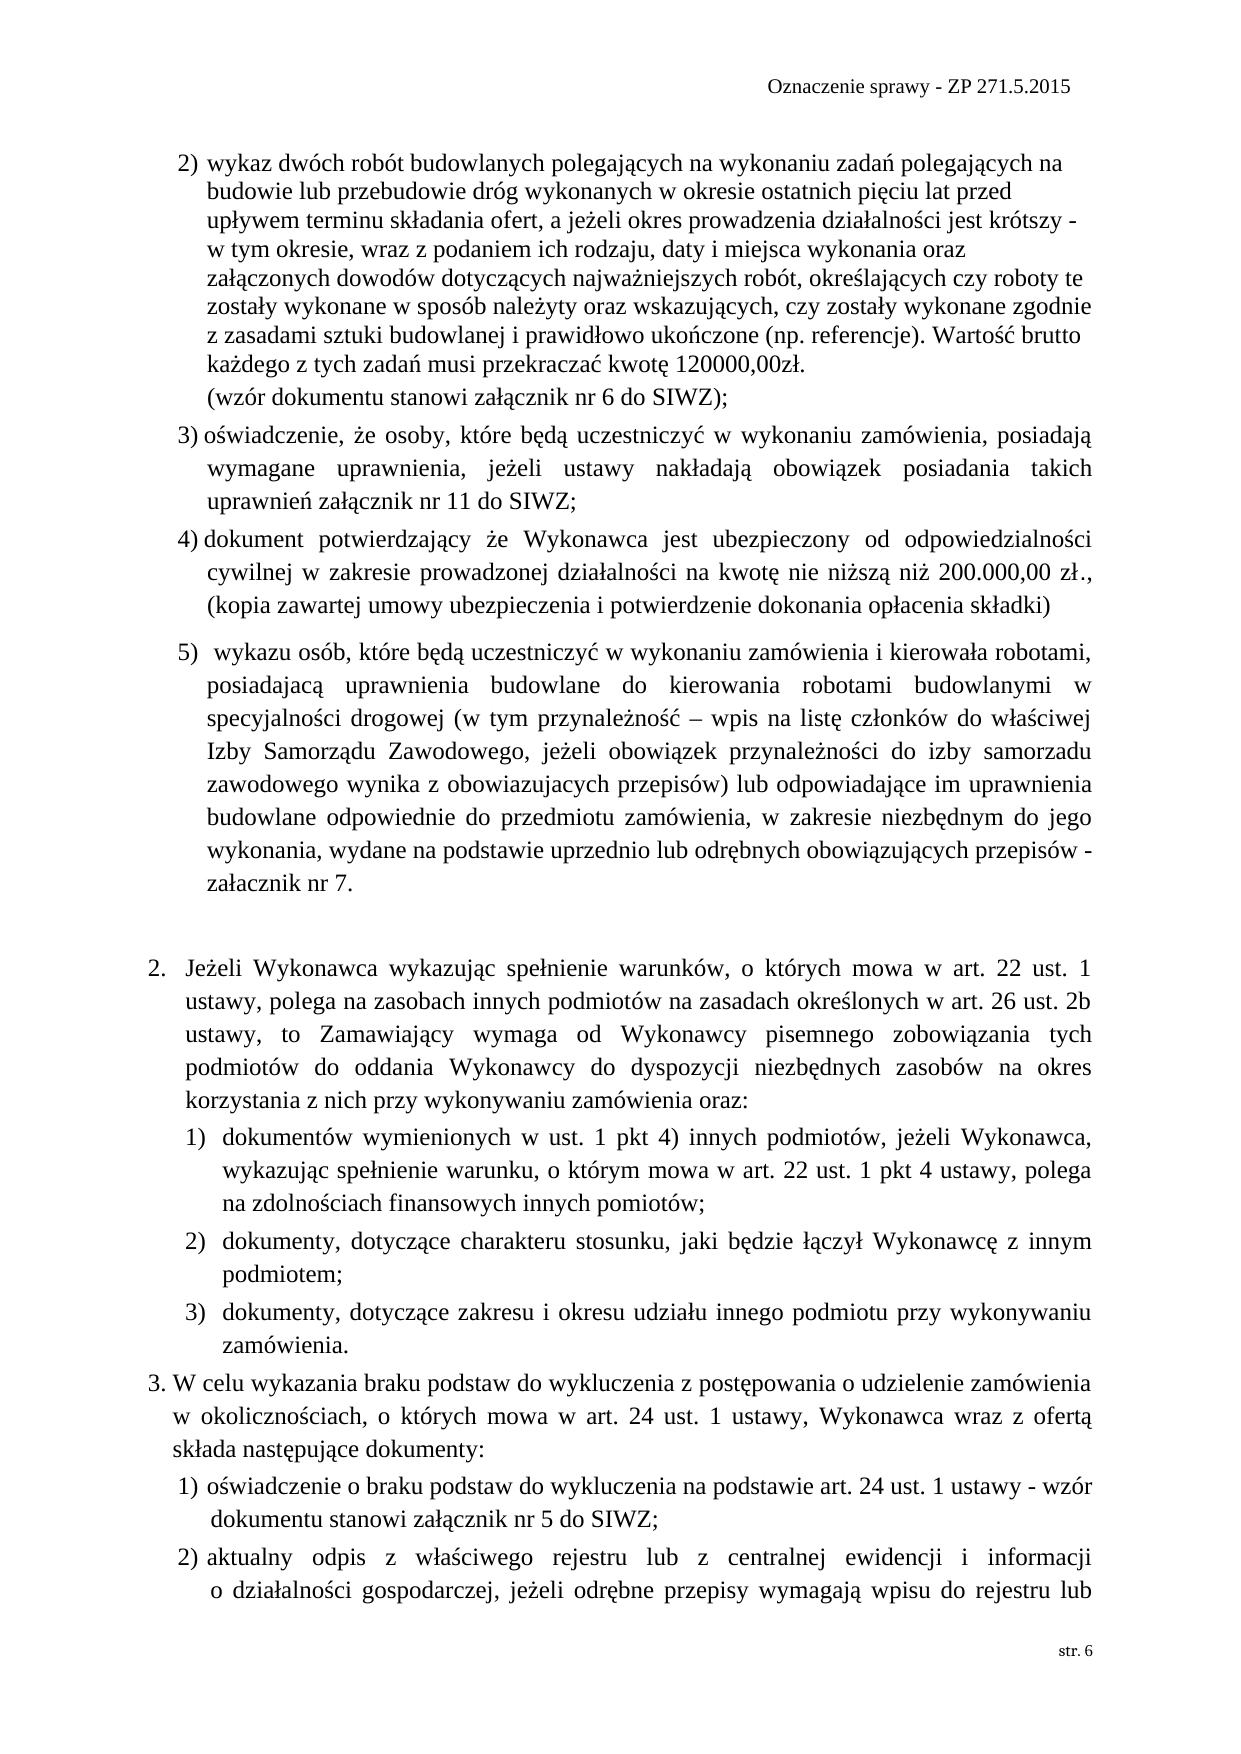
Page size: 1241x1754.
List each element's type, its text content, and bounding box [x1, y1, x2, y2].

list wykazu osób, które będą uczestniczyć w wykonaniu zamówienia i kierowała robotami, posiadajacą uprawnienia budowlane do kierowania robotami budowlanymi w specyjalności drogowej (w tym przynależność – wpis na listę członków do właściwej Izby Samorządu Zawodowego, jeżeli obowiązek przynależności do izby samorzadu zawodowego wynika z obowiazujacych przepisów) lub odpowiadające im uprawnienia budowlane odpowiednie do przedmiotu zamówienia, w zakresie niezbędnym do jego wykonania, wydane na podstawie uprzednio lub odrębnych obowiązujących przepisów - załacznik nr 7. [177, 637, 1093, 897]
list dokumenty, dotyczące charakteru stosunku, jaki będzie łączył Wykonawcę z innym podmiotem; [185, 1226, 1093, 1288]
list W celu wykazania braku podstaw do wykluczenia z postępowania o udzielenie zamówienia w okolicznościach, o których mowa w art. 24 ust. 1 ustawy, Wykonawca wraz z ofertą składa następujące dokumenty: [148, 1368, 1093, 1462]
list wykaz dwóch robót budowlanych polegających na wykonaniu zadań polegających na budowie lub przebudowie dróg wykonanych w okresie ostatnich pięciu lat przed upływem terminu składania ofert, a jeżeli okres prowadzenia działalności jest krótszy - w tym okresie, wraz z podaniem ich rodzaju, daty i miejsca wykonania oraz załączonych dowodów dotyczących najważniejszych robót, określających czy roboty te zostały wykonane w sposób należyty oraz wskazujących, czy zostały wykonane zgodnie z zasadami sztuki budowlanej i prawidłowo ukończone (np. referencje). Wartość brutto każdego z tych zadań musi przekraczać kwotę 120000,00zł. [177, 148, 1093, 378]
text (wzór dokumentu stanowi załącznik nr 6 do SIWZ); [207, 382, 1093, 411]
list oświadczenie, że osoby, które będą uczestniczyć w wykonaniu zamówienia, posiadają wymagane uprawnienia, jeżeli ustawy nakładają obowiązek posiadania takich uprawnień załącznik nr 11 do SIWZ; [177, 420, 1093, 515]
list dokument potwierdzający że Wykonawca jest ubezpieczony od odpowiedzialności cywilnej w zakresie prowadzonej działalności na kwotę nie niższą niż 200.000,00 zł.,(kopia zawartej umowy ubezpieczenia i potwierdzenie dokonania opłacenia składki) [177, 524, 1093, 619]
list dokumentów wymienionych w ust. 1 pkt 4) innych podmiotów, jeżeli Wykonawca, wykazując spełnienie warunku, o którym mowa w art. 22 ust. 1 pkt 4 ustawy, polega na zdolnościach finansowych innych pomiotów; [185, 1122, 1093, 1217]
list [177, 1542, 1093, 1604]
list oświadczenie o braku podstaw do wykluczenia na podstawie art. 24 ust. 1 ustawy - wzór dokumentu stanowi załącznik nr 5 do SIWZ; [177, 1471, 1093, 1533]
list Jeżeli Wykonawca wykazując spełnienie warunków, o których mowa w art. 22 ust. 1 ustawy, polega na zasobach innych podmiotów na zasadach określonych w art. 26 ust. 2b ustawy, to Zamawiający wymaga od Wykonawcy pisemnego zobowiązania tych podmiotów do oddania Wykonawcy do dyspozycji niezbędnych zasobów na okres korzystania z nich przy wykonywaniu zamówienia oraz: [148, 953, 1093, 1113]
list dokumenty, dotyczące zakresu i okresu udziału innego podmiotu przy wykonywaniu zamówienia. [185, 1297, 1093, 1359]
